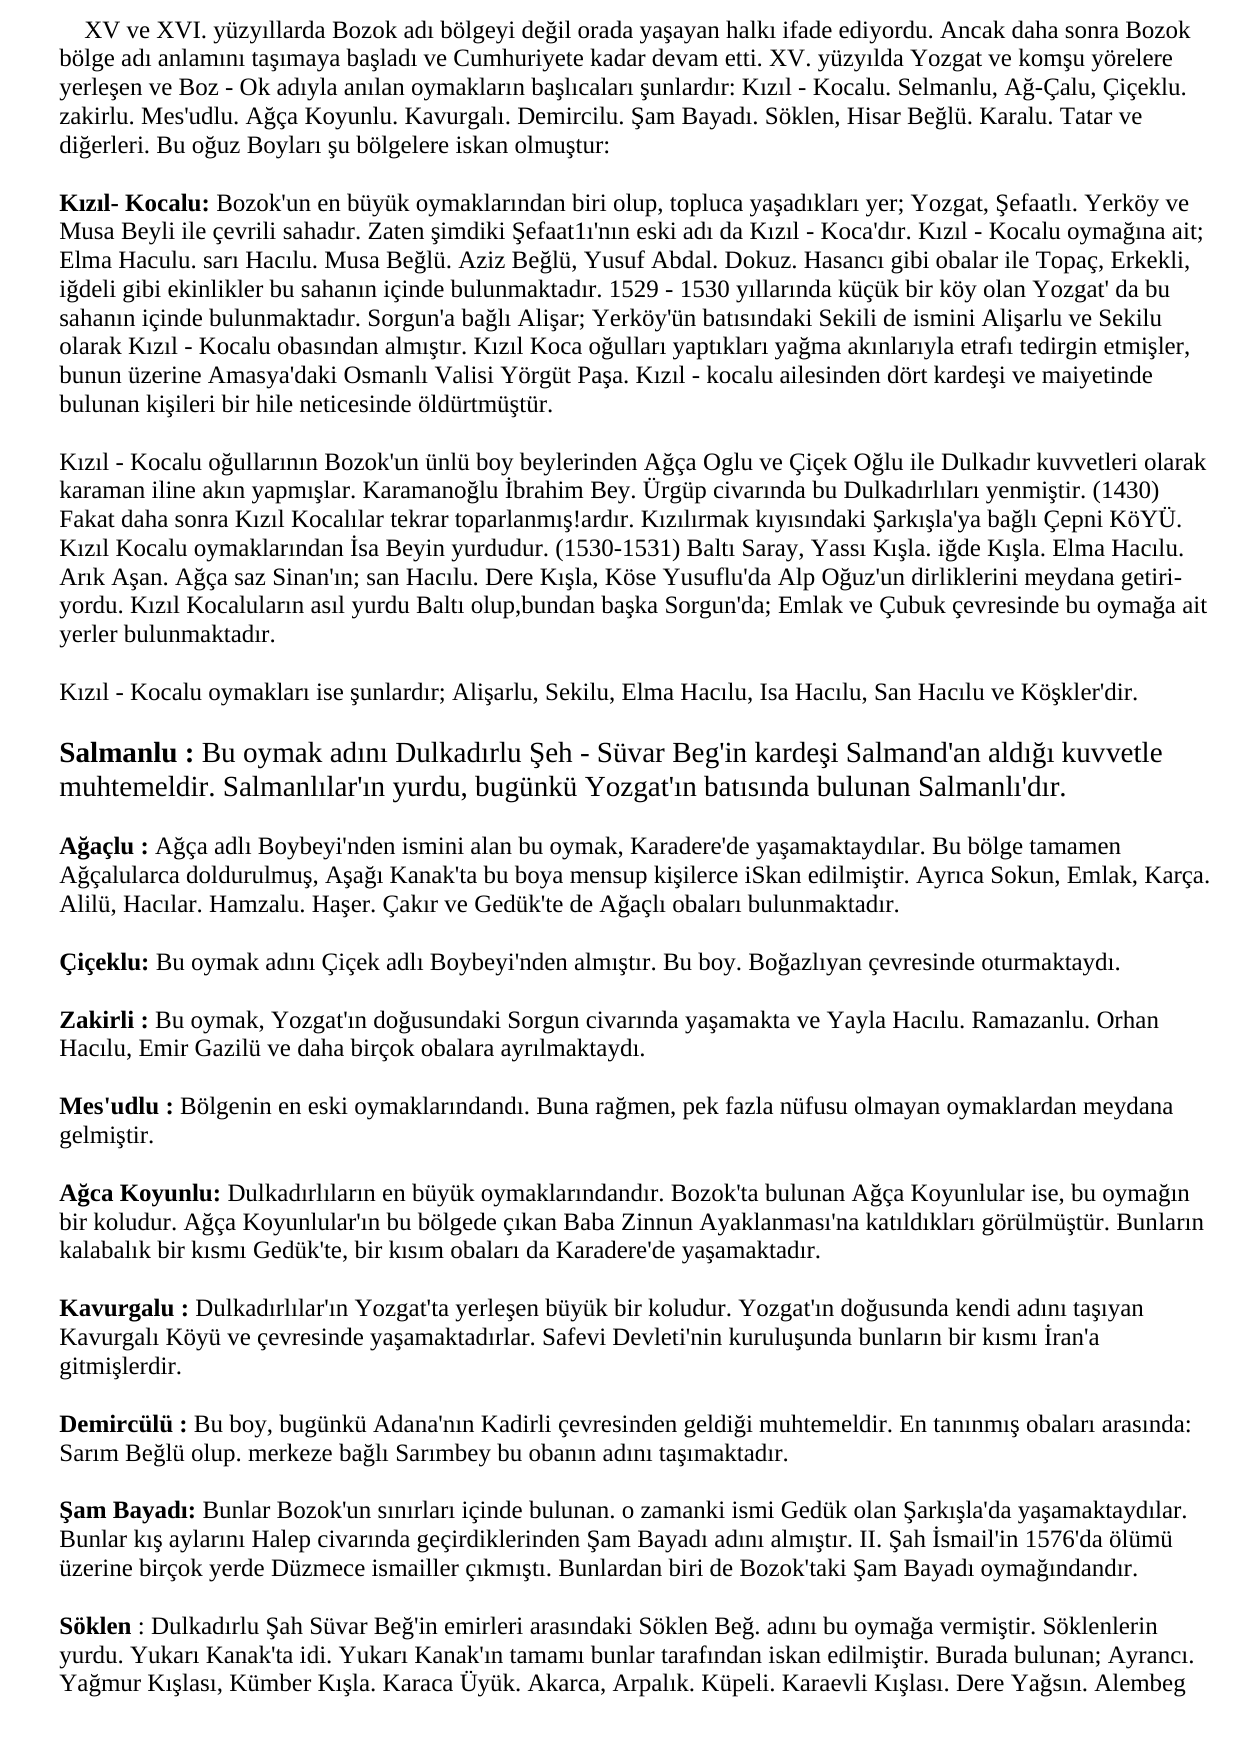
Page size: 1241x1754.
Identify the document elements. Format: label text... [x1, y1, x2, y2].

text Demircülü : Bu boy, bugünkü Adana'nın Kadirli çevresinden geldiği muhtemeldir. En tanınmış obaları arasında: Sarım Beğlü olup. merkeze bağlı Sarımbey bu obanın adını taşımaktadır. [59, 1409, 1211, 1466]
text Kızıl - Kocalu oğullarının Bozok'un ünlü boy beylerinden Ağça Oglu ve Çiçek Oğlu ile Dulkadır kuvvetleri olarak karaman iline akın yapmışlar. Karamanoğlu İbrahim Bey. Ürgüp civarında bu Dulkadırlıları yenmiştir. (1430) Fakat daha sonra Kızıl Kocalılar tekrar toparlanmış!ardır. Kızılırmak kıyısındaki Şarkışla'ya bağlı Çepni KöYÜ. Kızıl Kocalu oymaklarından İsa Beyin yurdudur. (1530-1531) Baltı Saray, Yassı Kışla. iğde Kışla. Elma Hacılu. Arık Aşan. Ağça saz Sinan'ın; san Hacılu. Dere Kışla, Köse Yusuflu'da Alp Oğuz'un dirliklerini meydana getiriyordu. Kızıl Kocaluların asıl yurdu Baltı olup,bundan başka Sorgun'da; Emlak ve Çubuk çevresinde bu oymağa ait yerler bulunmaktadır. [59, 447, 1211, 648]
text Çiçeklu: Bu oymak adını Çiçek adlı Boybeyi'nden almıştır. Bu boy. Boğazlıyan çevresinde oturmaktaydı. [59, 947, 1211, 976]
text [59, 1611, 1211, 1697]
text Ağaçlu : Ağça adlı Boybeyi'nden ismini alan bu oymak, Karadere'de yaşamaktaydılar. Bu bölge tamamen Ağçalularca doldurulmuş, Aşağı Kanak'ta bu boya mensup kişilerce iSkan edilmiştir. Ayrıca Sokun, Emlak, Karça. Alilü, Hacılar. Hamzalu. Haşer. Çakır ve Gedük'te de Ağaçlı obaları bulunmaktadır. [59, 831, 1211, 918]
text Salmanlu : Bu oymak adını Dulkadırlu Şeh - Süvar Beg'in kardeşi Salmand'an aldığı kuvvetle muhtemeldir. Salmanlılar'ın yurdu, bugünkü Yozgat'ın batısında bulunan Salmanlı'dır. [59, 735, 1211, 802]
text Mes'udlu : Bölgenin en eski oymaklarındandı. Buna rağmen, pek fazla nüfusu olmayan oymaklardan meydana gelmiştir. [59, 1091, 1211, 1149]
text Kavurgalu : Dulkadırlılar'ın Yozgat'ta yerleşen büyük bir koludur. Yozgat'ın doğusunda kendi adını taşıyan Kavurgalı Köyü ve çevresinde yaşamaktadırlar. Safevi Devleti'nin kuruluşunda bunların bir kısmı İran'a gitmişlerdir. [59, 1293, 1211, 1380]
text Şam Bayadı: Bunlar Bozok'un sınırları içinde bulunan. o zamanki ismi Gedük olan Şarkışla'da yaşamaktaydılar. Bunlar kış aylarını Halep civarında geçirdiklerinden Şam Bayadı adını almıştır. II. Şah İsmail'in 1576'da ölümü üzerine birçok yerde Düzmece ismailler çıkmıştı. Bunlardan biri de Bozok'taki Şam Bayadı oymağındandır. [59, 1496, 1211, 1582]
text Zakirli : Bu oymak, Yozgat'ın doğusundaki Sorgun civarında yaşamakta ve Yayla Hacılu. Ramazanlu. Orhan Hacılu, Emir Gazilü ve daha birçok obalara ayrılmaktaydı. [59, 1005, 1211, 1062]
text Ağca Koyunlu: Dulkadırlıların en büyük oymaklarındandır. Bozok'ta bulunan Ağça Koyunlular ise, bu oymağın bir koludur. Ağça Koyunlular'ın bu bölgede çıkan Baba Zinnun Ayaklanması'na katıldıkları görülmüştür. Bunların kalabalık bir kısmı Gedük'te, bir kısım obaları da Karadere'de yaşamaktadır. [59, 1178, 1211, 1264]
text Kızıl- Kocalu: Bozok'un en büyük oymaklarından biri olup, topluca yaşadıkları yer; Yozgat, Şefaatlı. Yerköy ve Musa Beyli ile çevrili sahadır. Zaten şimdiki Şefaat1ı'nın eski adı da Kızıl - Koca'dır. Kızıl - Kocalu oymağına ait; Elma Haculu. sarı Hacılu. Musa Beğlü. Aziz Beğlü, Yusuf Abdal. Dokuz. Hasancı gibi obalar ile Topaç, Erkekli, iğdeli gibi ekinlikler bu sahanın içinde bulunmaktadır. 1529 - 1530 yıllarında küçük bir köy olan Yozgat' da bu sahanın içinde bulunmaktadır. Sorgun'a bağlı Alişar; Yerköy'ün batısındaki Sekili de ismini Alişarlu ve Sekilu olarak Kızıl - Kocalu obasından almıştır. Kızıl Koca oğulları yaptıkları yağma akınlarıyla etrafı tedirgin etmişler, bunun üzerine Amasya'daki Osmanlı Valisi Yörgüt Paşa. Kızıl - kocalu ailesinden dört kardeşi ve maiyetinde bulunan kişileri bir hile neticesinde öldürtmüştür. [59, 188, 1211, 418]
text XV ve XVI. yüzyıllarda Bozok adı bölgeyi değil orada yaşayan halkı ifade ediyordu. Ancak daha sonra Bozok bölge adı anlamını taşımaya başladı ve Cumhuriyete kadar devam etti. XV. yüzyılda Yozgat ve komşu yörelere yerleşen ve Boz - Ok adıyla anılan oymakların başlıcaları şunlardır: Kızıl - Kocalu. Selmanlu, Ağ-Çalu, Çiçeklu. zakirlu. Mes'udlu. Ağça Koyunlu. Kavurgalı. Demircilu. Şam Bayadı. Söklen, Hisar Beğlü. Karalu. Tatar ve diğerleri. Bu oğuz Boyları şu bölgelere iskan olmuştur: [59, 15, 1211, 158]
text Kızıl - Kocalu oymakları ise şunlardır; Alişarlu, Sekilu, Elma Hacılu, Isa Hacılu, San Hacılu ve Köşkler'dir. [59, 677, 1211, 706]
